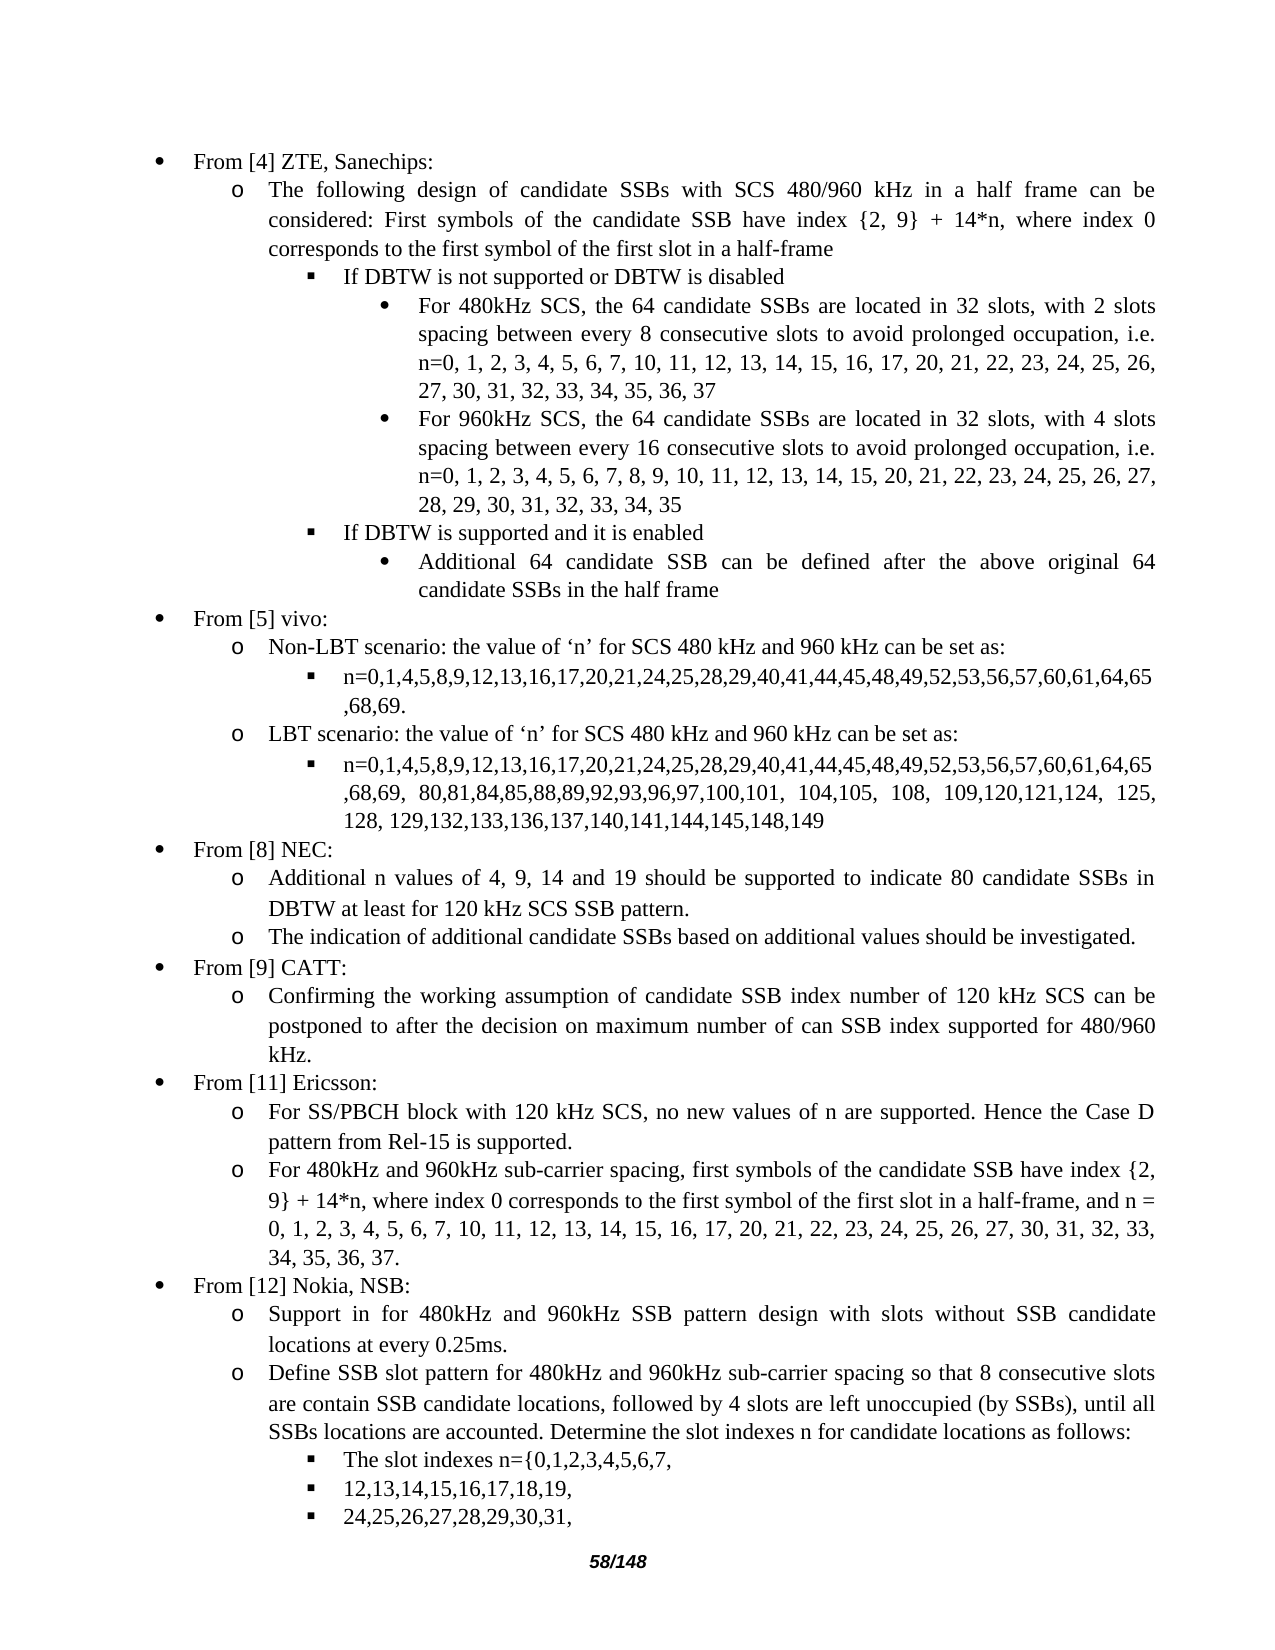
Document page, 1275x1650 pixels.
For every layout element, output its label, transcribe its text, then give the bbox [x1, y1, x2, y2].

list For 480kHz and 960kHz sub-carrier spacing, first symbols of the candidate SSB have index {2, 9} + 14*n, where index 0 corresponds to the first symbol of the first slot in a half-frame, and n = 0, 1, 2, 3, 4, 5, 6, 7, 10, 11, 12, 13, 14, 15, 16, 17, 20, 21, 22, 23, 24, 25, 26, 27, 30, 31, 32, 33, 34, 35, 36, 37. [231, 1156, 1157, 1270]
list n=0,1,4,5,8,9,12,13,16,17,20,21,24,25,28,29,40,41,44,45,48,49,52,53,56,57,60,61,64,65,68,69, 80,81,84,85,88,89,92,93,96,97,100,101, 104,105, 108, 109,120,121,124, 125, 128, 129,132,133,136,137,140,141,144,145,148,149 [306, 751, 1157, 834]
list The slot indexes n={0,1,2,3,4,5,6,7, [306, 1446, 1157, 1473]
list From [11] Ericsson: [156, 1069, 1157, 1096]
list Support in for 480kHz and 960kHz SSB pattern design with slots without SSB candidate locations at every 0.25ms. [231, 1301, 1157, 1357]
list n=0,1,4,5,8,9,12,13,16,17,20,21,24,25,28,29,40,41,44,45,48,49,52,53,56,57,60,61,64,65,68,69. [306, 663, 1157, 718]
list Confirming the working assumption of candidate SSB index number of 120 kHz SCS can be postponed to after the decision on maximum number of can SSB index supported for 480/960 kHz. [231, 982, 1157, 1067]
list If DBTW is not supported or DBTW is disabled [306, 263, 1157, 290]
list 12,13,14,15,16,17,18,19, [306, 1475, 1157, 1501]
list The following design of candidate SSBs with SCS 480/960 kHz in a half frame can be considered: First symbols of the candidate SSB have index {2, 9} + 14*n, where index 0 corresponds to the first symbol of the first slot in a half-frame [231, 176, 1157, 261]
list From [12] Nokia, NSB: [156, 1272, 1157, 1298]
list If DBTW is supported and it is enabled [306, 519, 1157, 546]
list From [5] vivo: [156, 604, 1157, 631]
list LBT scenario: the value of ‘n’ for SCS 480 kHz and 960 kHz can be set as: [231, 720, 1157, 748]
list Additional 64 candidate SSB can be defined after the above original 64 candidate SSBs in the half frame [381, 548, 1157, 602]
list From [4] ZTE, Sanechips: [156, 148, 1157, 174]
list For SS/PBCH block with 120 kHz SCS, no new values of n are supported. Hence the Case D pattern from Rel-15 is supported. [231, 1098, 1157, 1154]
list 24,25,26,27,28,29,30,31, [306, 1503, 1157, 1530]
list For 960kHz SCS, the 64 candidate SSBs are located in 32 slots, with 4 slots spacing between every 16 consecutive slots to avoid prolonged occupation, i.e. n=0, 1, 2, 3, 4, 5, 6, 7, 8, 9, 10, 11, 12, 13, 14, 15, 20, 21, 22, 23, 24, 25, 26, 27, 28, 29, 30, 31, 32, 33, 34, 35 [381, 406, 1157, 517]
list Non-LBT scenario: the value of ‘n’ for SCS 480 kHz and 960 kHz can be set as: [231, 633, 1157, 661]
list The indication of additional candidate SSBs based on additional values should be investigated. [231, 923, 1157, 951]
list For 480kHz SCS, the 64 candidate SSBs are located in 32 slots, with 2 slots spacing between every 8 consecutive slots to avoid prolonged occupation, i.e. n=0, 1, 2, 3, 4, 5, 6, 7, 10, 11, 12, 13, 14, 15, 16, 17, 20, 21, 22, 23, 24, 25, 26, 27, 30, 31, 32, 33, 34, 35, 36, 37 [381, 292, 1157, 403]
list Additional n values of 4, 9, 14 and 19 should be supported to indicate 80 candidate SSBs in DBTW at least for 120 kHz SCS SSB pattern. [231, 864, 1157, 921]
list From [9] CATT: [156, 954, 1157, 980]
list Define SSB slot pattern for 480kHz and 960kHz sub-carrier spacing so that 8 consecutive slots are contain SSB candidate locations, followed by 4 slots are left unoccupied (by SSBs), until all SSBs locations are accounted. Determine the slot indexes n for candidate locations as follows: [231, 1359, 1157, 1444]
list From [8] NEC: [156, 836, 1157, 862]
